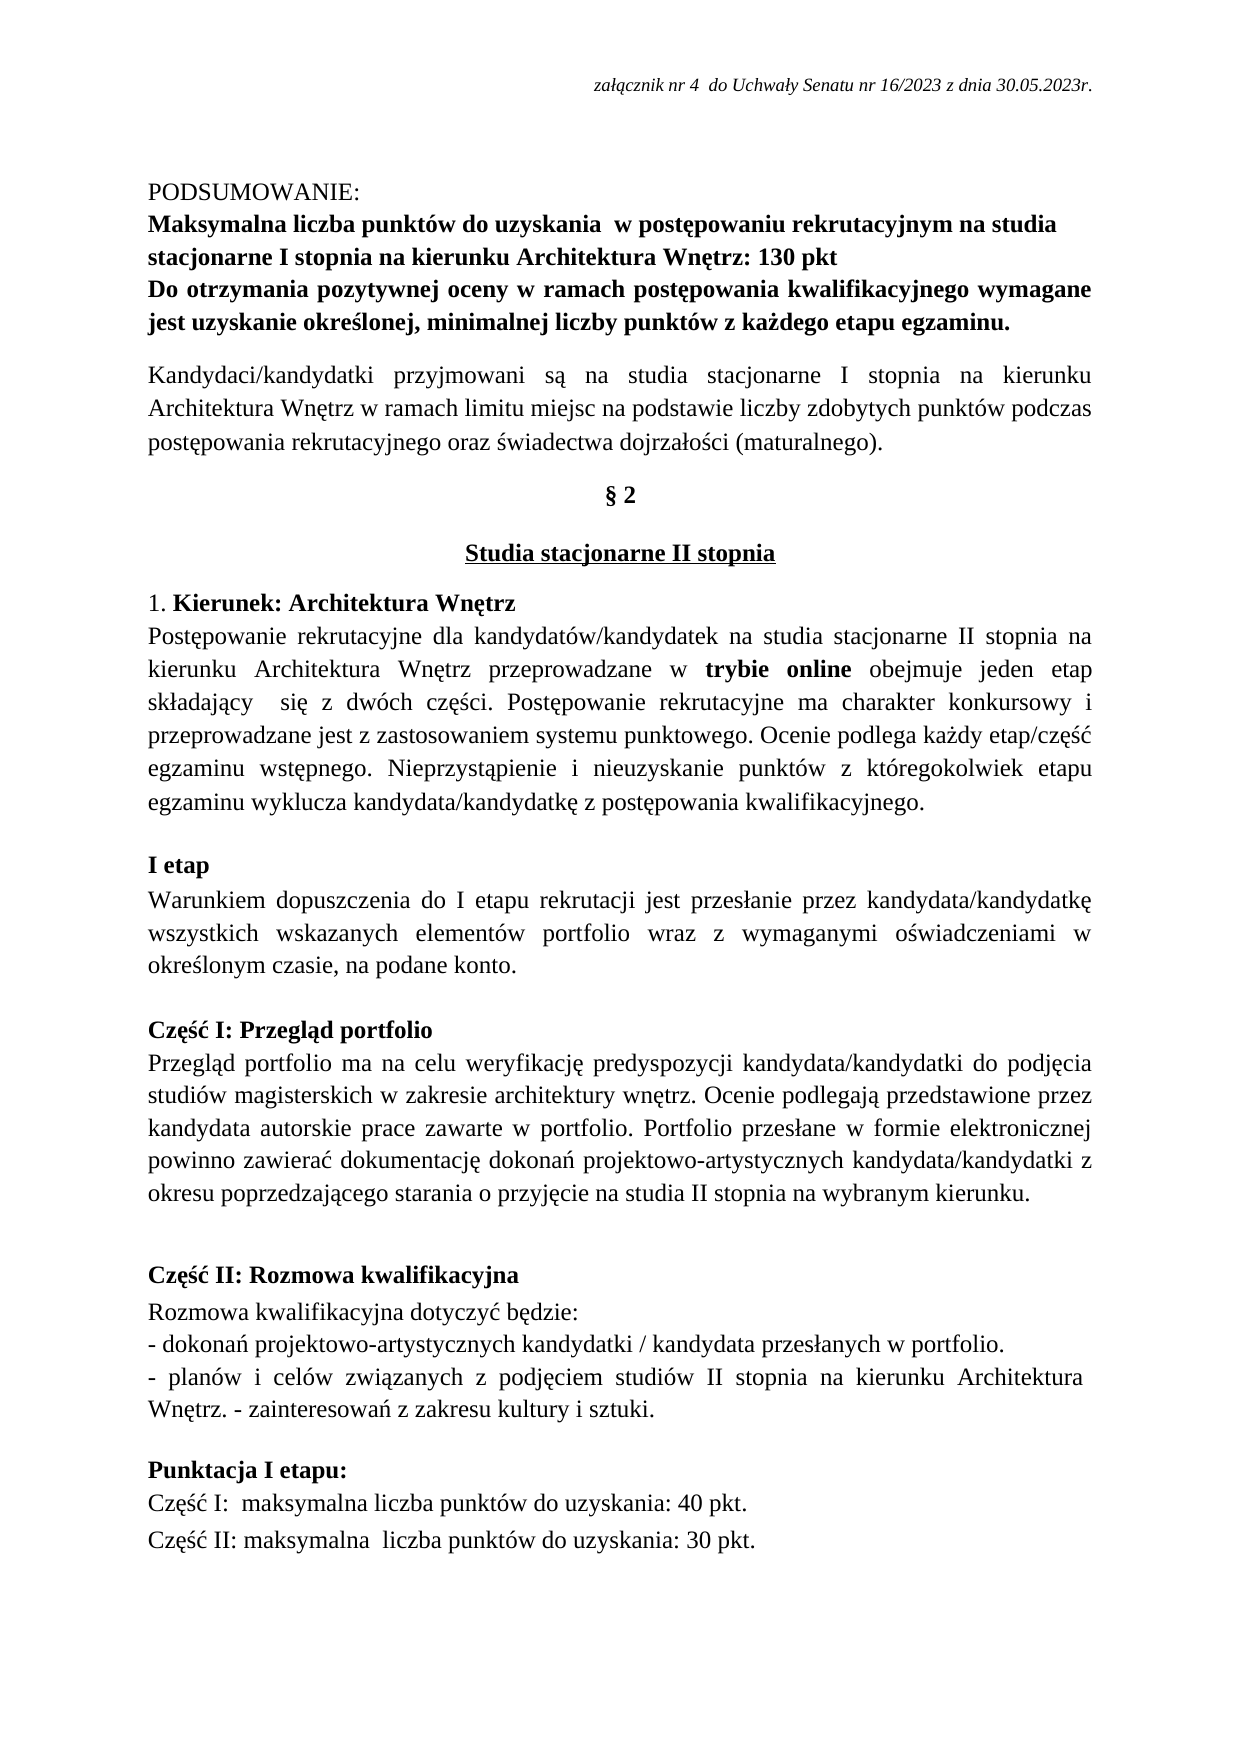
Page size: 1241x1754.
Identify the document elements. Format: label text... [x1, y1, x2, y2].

text Studia stacjonarne II stopnia [148, 534, 1093, 568]
text Maksymalna liczba punktów do uzyskania w postępowaniu rekrutacyjnym na studia stacjonarne I stopnia na kierunku Architektura Wnętrz: 130 pkt [148, 206, 1093, 271]
text 1. Kierunek: Architektura Wnętrz [148, 588, 1093, 617]
text Część II: Rozmowa kwalifikacyjna [148, 1260, 1093, 1289]
text Część I: Przegląd portfolio [148, 1012, 1093, 1044]
list I etap [148, 851, 1093, 879]
text Do otrzymania pozytywnej oceny w ramach postępowania kwalifikacyjnego wymagane jest uzyskanie określonej, minimalnej liczby punktów z każdego etapu egzaminu. [148, 271, 1093, 336]
text - dokonań projektowo-artystycznych kandydatki / kandydata przesłanych w portfolio. [148, 1326, 1084, 1358]
text - planów i celów związanych z podjęciem studiów II stopnia na kierunku Architektura Wnętrz. - zainteresowań z zakresu kultury i sztuki. [148, 1358, 1084, 1423]
text Rozmowa kwalifikacyjna dotyczyć będzie: [148, 1293, 1084, 1326]
text Kandydaci/kandydatki przyjmowani są na studia stacjonarne I stopnia na kierunku Architektura Wnętrz w ramach limitu miejsc na podstawie liczby zdobytych punktów podczas postępowania rekrutacyjnego oraz świadectwa dojrzałości (maturalnego). [148, 361, 1093, 455]
text PODSUMOWANIE: [148, 173, 1093, 206]
text § 2 [148, 480, 1093, 509]
text Punktacja I etapu: [148, 1456, 1093, 1484]
text Postępowanie rekrutacyjne dla kandydatów/kandydatek na studia stacjonarne II stopnia na kierunku Architektura Wnętrz przeprowadzane w trybie online obejmuje jeden etap składający się z dwóch części. Postępowanie rekrutacyjne ma charakter konkursowy i przeprowadzane jest z zastosowaniem systemu punktowego. Ocenie podlega każdy etap/część egzaminu wstępnego. Nieprzystąpienie i nieuzyskanie punktów z któregokolwiek etapu egzaminu wyklucza kandydata/kandydatkę z postępowania kwalifikacyjnego. [148, 621, 1093, 815]
text Przegląd portfolio ma na celu weryfikację predyspozycji kandydata/kandydatki do podjęcia studiów magisterskich w zakresie architektury wnętrz. Ocenie podlegają przedstawione przez kandydata autorskie prace zawarte w portfolio. Portfolio przesłane w formie elektronicznej powinno zawierać dokumentację dokonań projektowo-artystycznych kandydata/kandydatki z okresu poprzedzającego starania o przyjęcie na studia II stopnia na wybranym kierunku. [148, 1044, 1093, 1207]
text Część I: maksymalna liczba punktów do uzyskania: 40 pkt. [148, 1488, 1093, 1517]
list Część II: maksymalna liczba punktów do uzyskania: 30 pkt. [148, 1522, 1084, 1554]
text Warunkiem dopuszczenia do I etapu rekrutacji jest przesłanie przez kandydata/kandydatkę wszystkich wskazanych elementów portfolio wraz z wymaganymi oświadczeniami w określonym czasie, na podane konto. [148, 882, 1093, 979]
